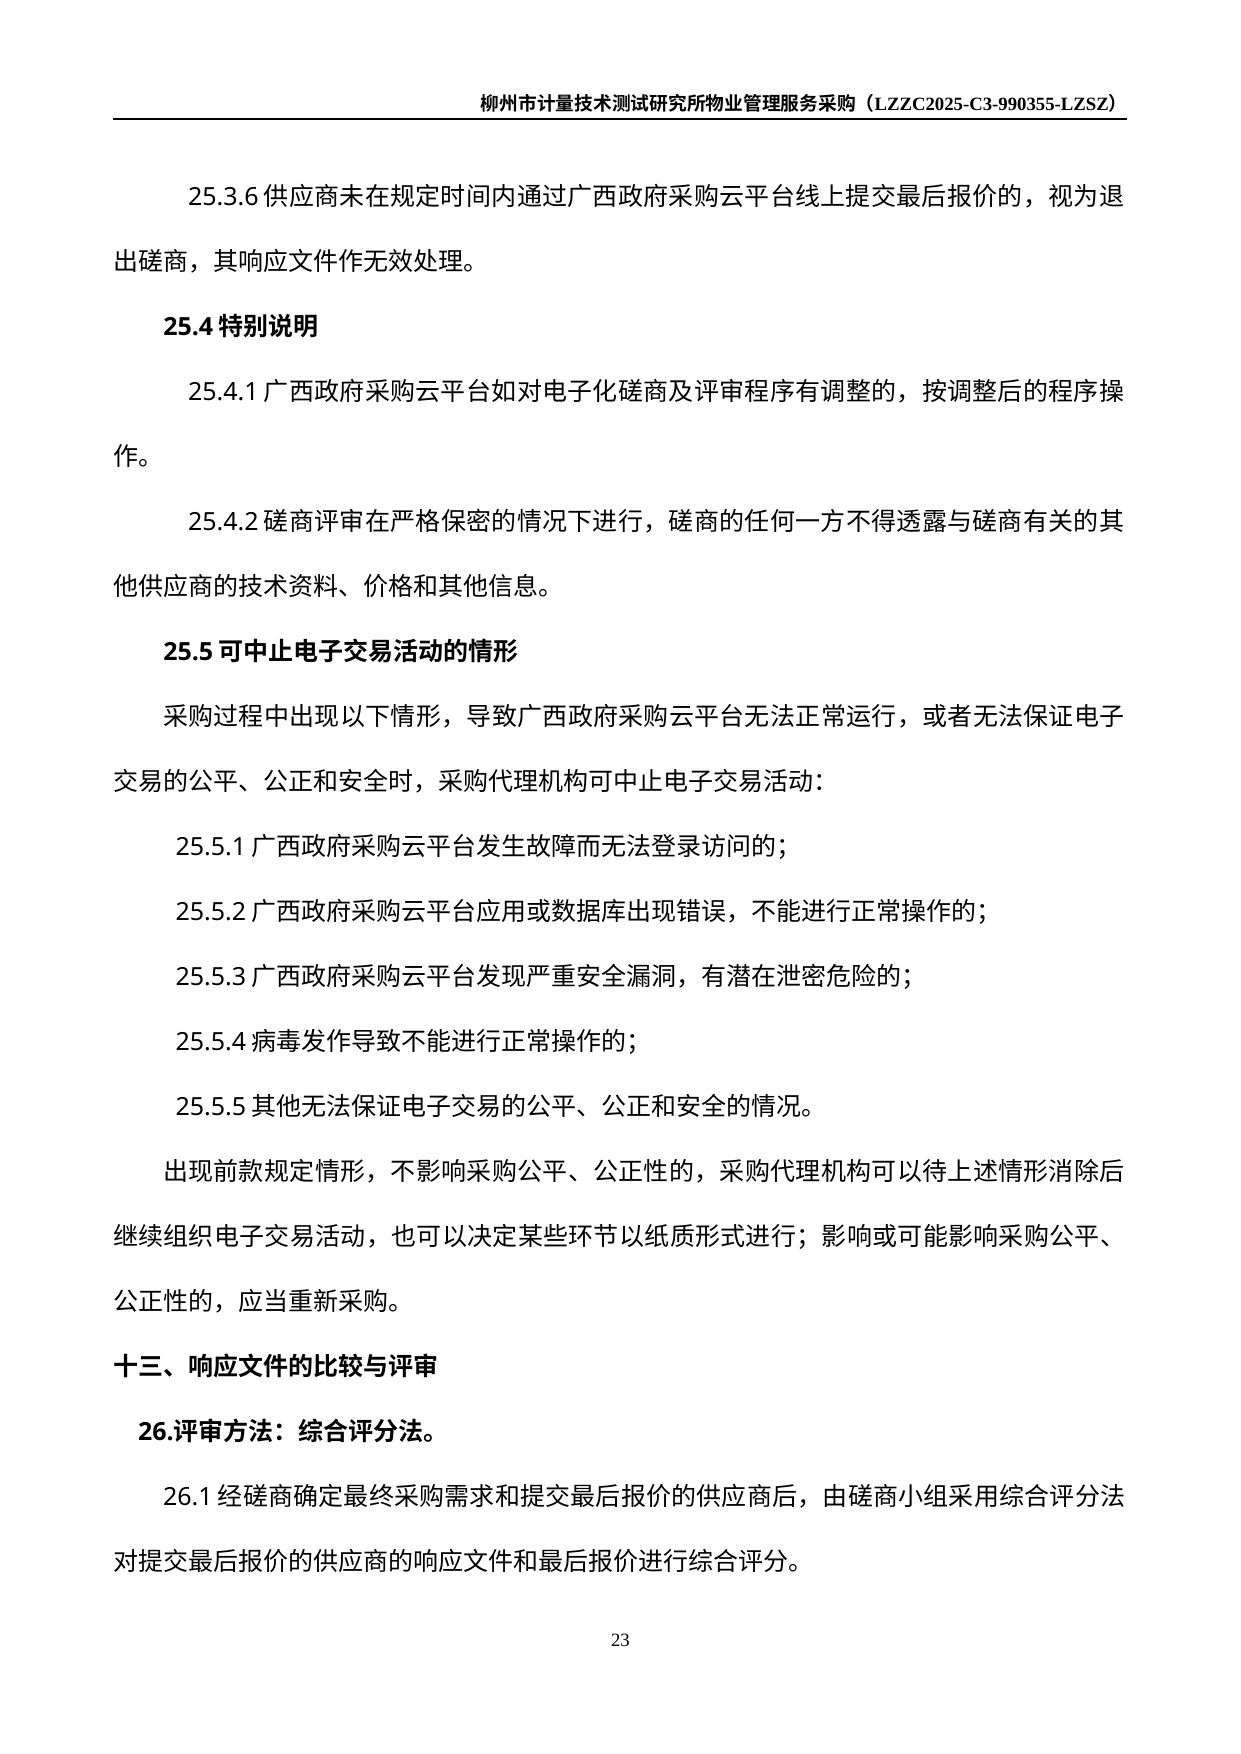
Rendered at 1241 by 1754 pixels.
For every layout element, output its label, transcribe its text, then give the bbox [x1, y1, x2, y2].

text 25.3.6供应商未在规定时间内通过广西政府采购云平台线上提交最后报价的，视为退出磋商，其响应文件作无效处理。 [113, 162, 1127, 292]
text 26.评审方法：综合评分法。 [113, 1397, 1127, 1462]
text 25.5.5其他无法保证电子交易的公平、公正和安全的情况。 [113, 1072, 1127, 1137]
text 25.5.2广西政府采购云平台应用或数据库出现错误，不能进行正常操作的； [113, 877, 1127, 942]
text 25.4.2磋商评审在严格保密的情况下进行，磋商的任何一方不得透露与磋商有关的其他供应商的技术资料、价格和其他信息。 [113, 487, 1127, 617]
text 26.1经磋商确定最终采购需求和提交最后报价的供应商后，由磋商小组采用综合评分法对提交最后报价的供应商的响应文件和最后报价进行综合评分。 [113, 1462, 1127, 1592]
text 出现前款规定情形，不影响采购公平、公正性的，采购代理机构可以待上述情形消除后继续组织电子交易活动，也可以决定某些环节以纸质形式进行；影响或可能影响采购公平、公正性的，应当重新采购。 [113, 1137, 1127, 1332]
text 十三、响应文件的比较与评审 [113, 1332, 1127, 1397]
text 采购过程中出现以下情形，导致广西政府采购云平台无法正常运行，或者无法保证电子交易的公平、公正和安全时，采购代理机构可中止电子交易活动： [113, 682, 1127, 812]
text 25.5.1广西政府采购云平台发生故障而无法登录访问的； [113, 812, 1127, 877]
text 25.5.4病毒发作导致不能进行正常操作的； [113, 1007, 1127, 1072]
text 25.5.3广西政府采购云平台发现严重安全漏洞，有潜在泄密危险的； [113, 942, 1127, 1007]
text 25.4.1广西政府采购云平台如对电子化磋商及评审程序有调整的，按调整后的程序操作。 [113, 357, 1127, 487]
text 25.5可中止电子交易活动的情形 [113, 617, 1127, 682]
text 25.4特别说明 [113, 292, 1127, 357]
